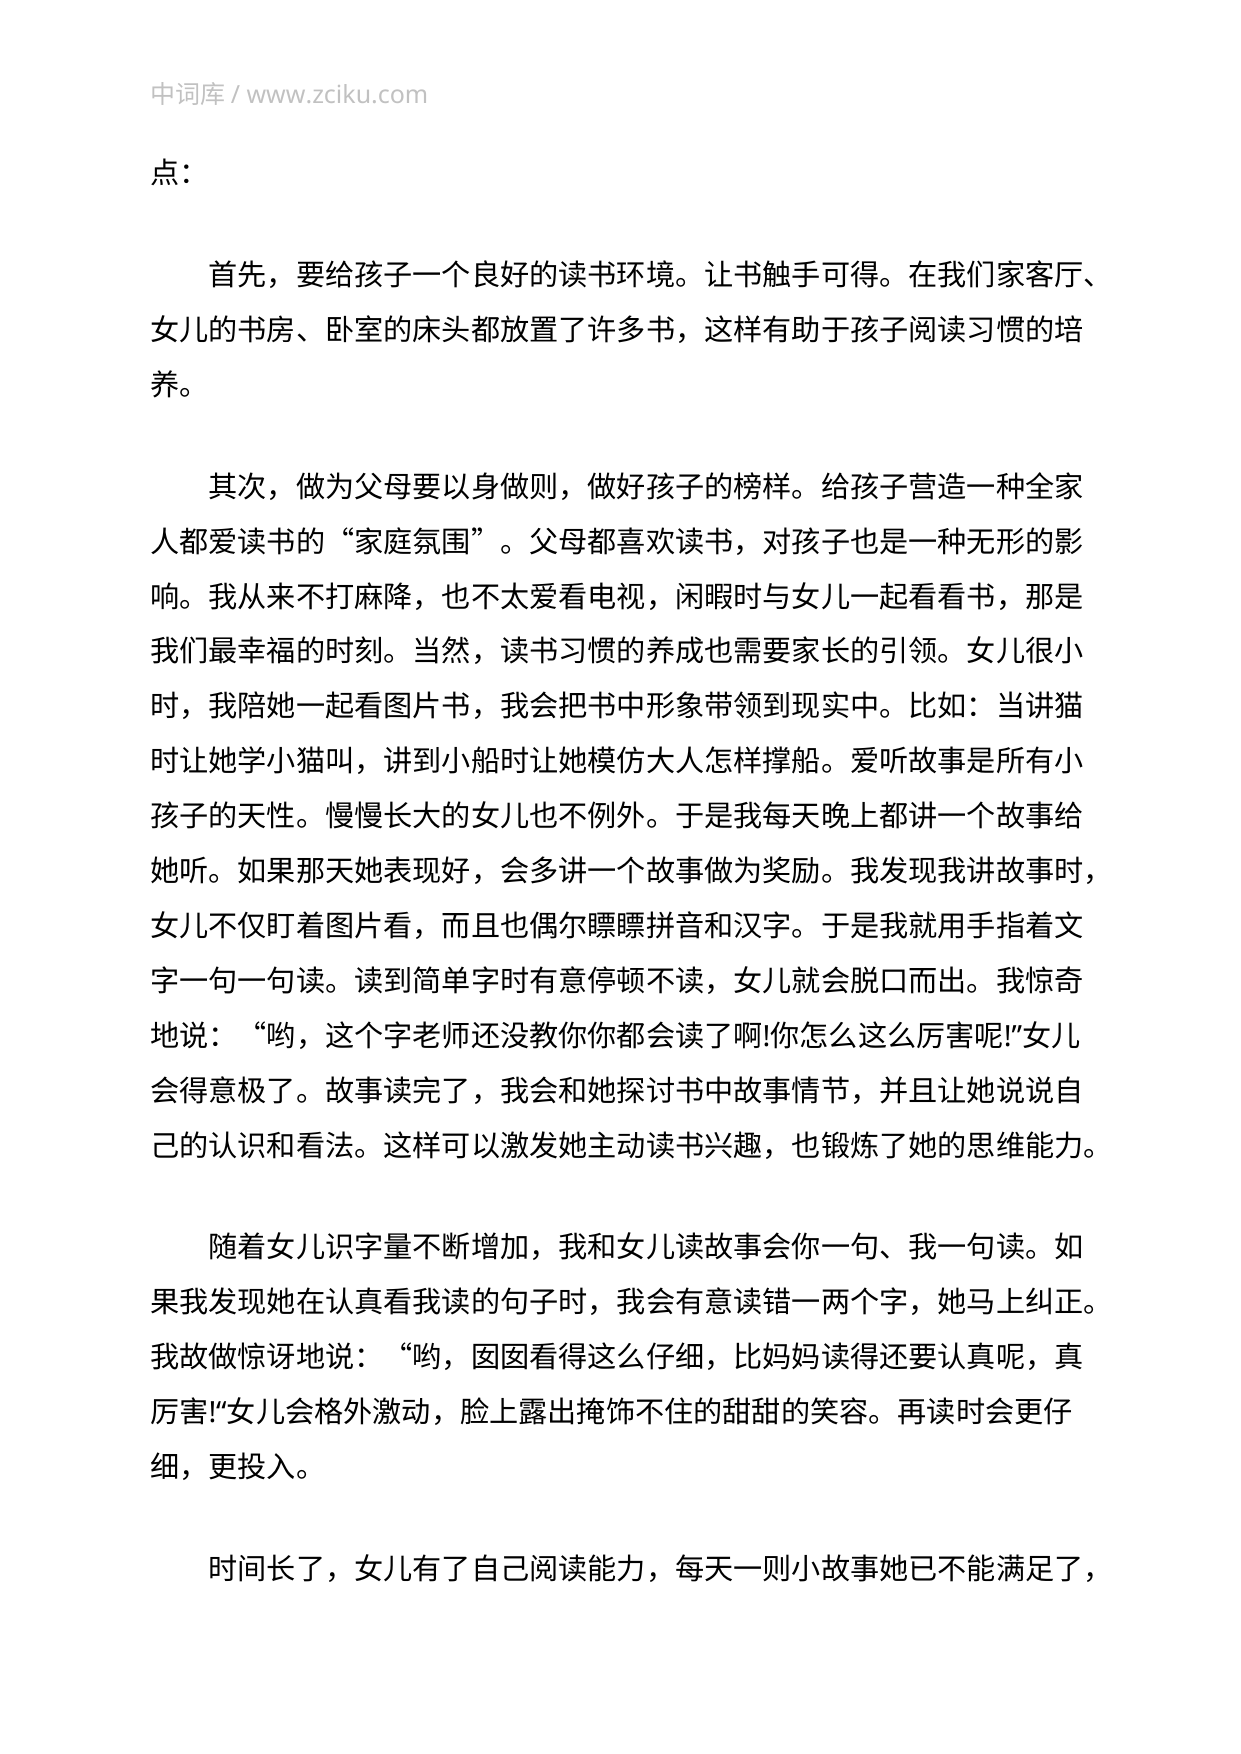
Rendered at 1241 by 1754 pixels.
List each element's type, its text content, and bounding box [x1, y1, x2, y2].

text 其次，做为父母要以身做则，做好孩子的榜样。给孩子营造一种全家人都爱读书的“家庭氛围”。父母都喜欢读书，对孩子也是一种无形的影响。我从来不打麻降，也不太爱看电视，闲暇时与女儿一起看看书，那是我们最幸福的时刻。当然，读书习惯的养成也需要家长的引领。女儿很小时，我陪她一起看图片书，我会把书中形象带领到现实中。比如：当讲猫时让她学小猫叫，讲到小船时让她模仿大人怎样撑船。爱听故事是所有小孩子的天性。慢慢长大的女儿也不例外。于是我每天晚上都讲一个故事给她听。如果那天她表现好，会多讲一个故事做为奖励。我发现我讲故事时，女儿不仅盯着图片看，而且也偶尔瞟瞟拼音和汉字。于是我就用手指着文字一句一句读。读到简单字时有意停顿不读，女儿就会脱口而出。我惊奇地说：“哟，这个字老师还没教你你都会读了啊!你怎么这么厉害呢!”女儿会得意极了。故事读完了，我会和她探讨书中故事情节，并且让她说说自己的认识和看法。这样可以激发她主动读书兴趣，也锻炼了她的思维能力。 [150, 463, 1090, 1164]
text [150, 150, 1090, 192]
text 随着女儿识字量不断增加，我和女儿读故事会你一句、我一句读。如果我发现她在认真看我读的句子时，我会有意读错一两个字，她马上纠正。我故做惊讶地说：“哟，囡囡看得这么仔细，比妈妈读得还要认真呢，真厉害!“女儿会格外激动，脸上露出掩饰不住的甜甜的笑容。再读时会更仔细，更投入。 [150, 1224, 1090, 1486]
text 首先，要给孩子一个良好的读书环境。让书触手可得。在我们家客厅、女儿的书房、卧室的床头都放置了许多书，这样有助于孩子阅读习惯的培养。 [150, 252, 1090, 404]
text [150, 1545, 1090, 1588]
